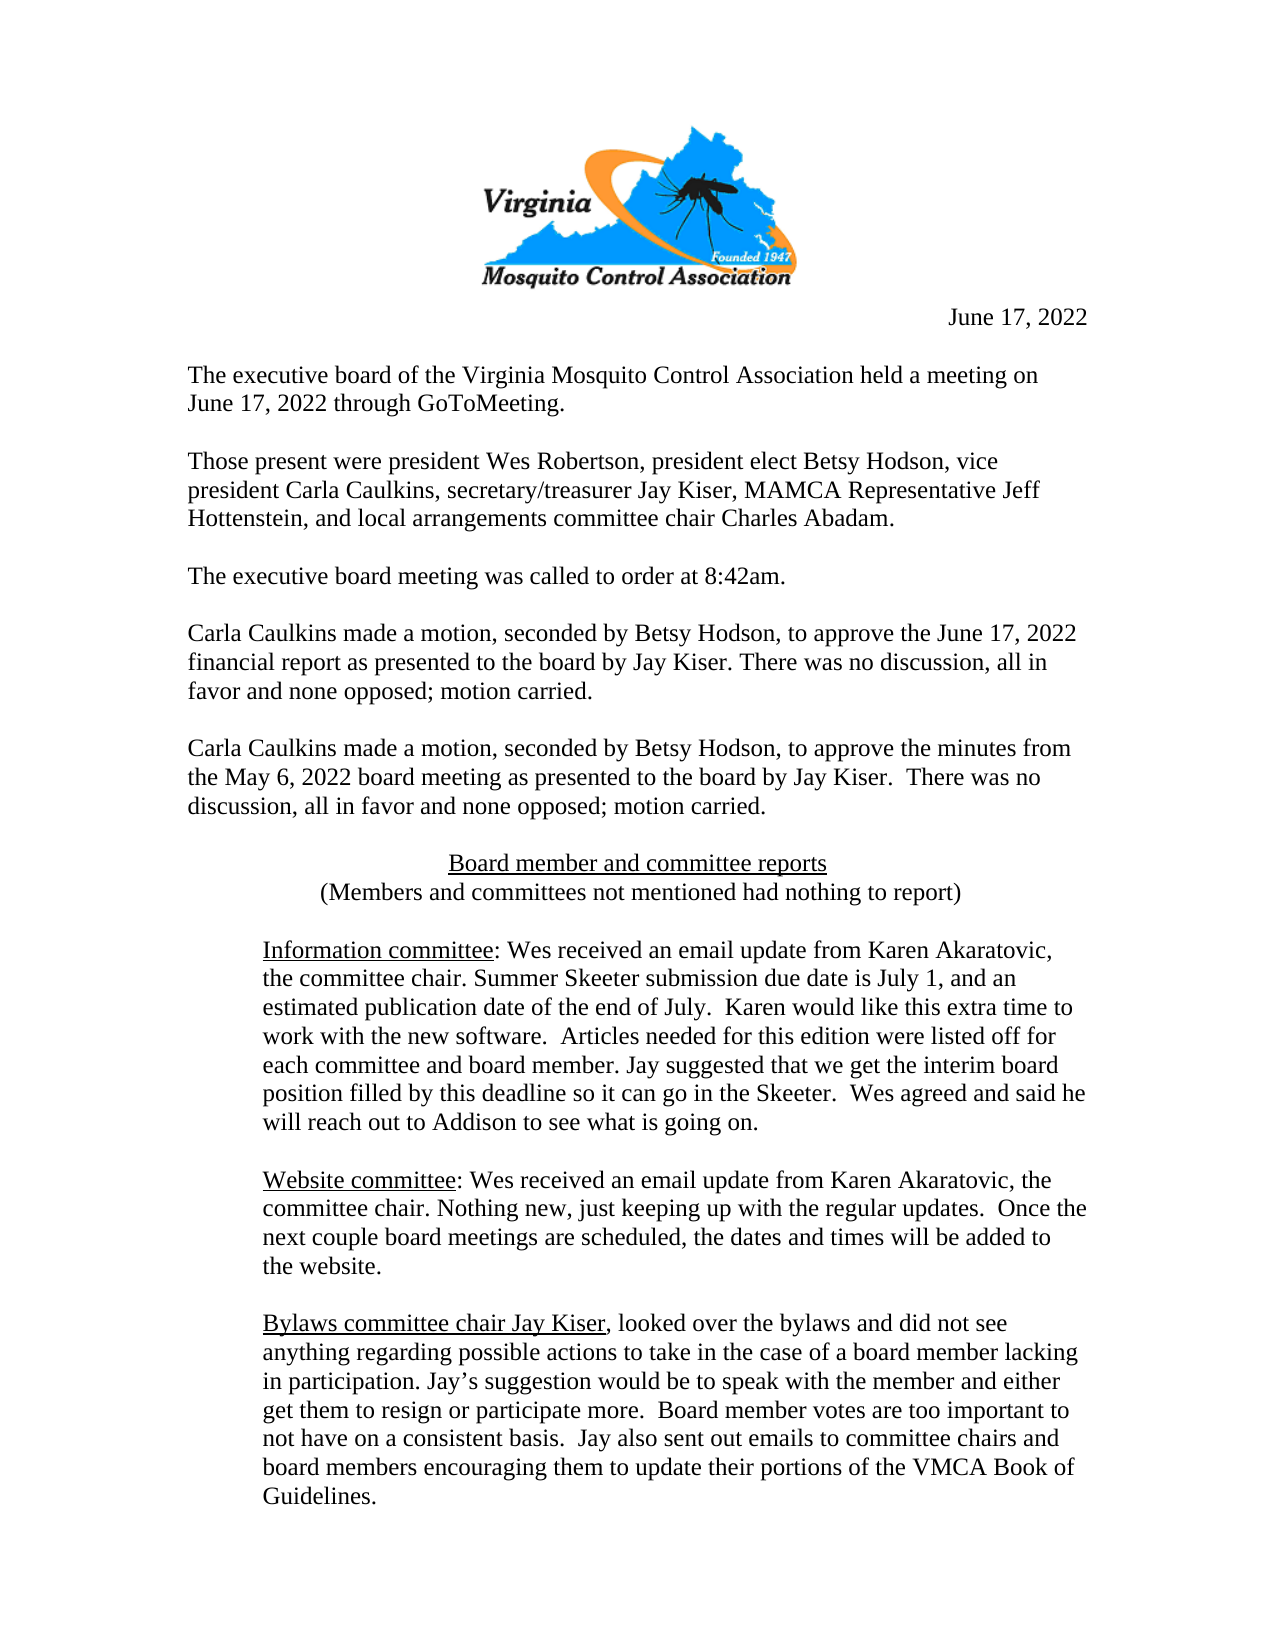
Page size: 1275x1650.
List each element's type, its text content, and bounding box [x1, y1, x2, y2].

text Those present were president Wes Robertson, president elect Betsy Hodson, vice president Carla Caulkins, secretary/treasurer Jay Kiser, MAMCA Representative Jeff Hottenstein, and local arrangements committee chair Charles Abadam. [187, 446, 1087, 532]
text Carla Caulkins made a motion, seconded by Betsy Hodson, to approve the June 17, 2022 financial report as presented to the board by Jay Kiser. There was no discussion, all in favor and none opposed; motion carried. [187, 618, 1087, 705]
picture [467, 75, 808, 303]
text The executive board of the Virginia Mosquito Control Association held a meeting on June 17, 2022 through GoToMeeting. [187, 360, 1087, 417]
text Bylaws committee chair Jay Kiser, looked over the bylaws and did not see anything regarding possible actions to take in the case of a board member lacking in participation. Jay’s suggestion would be to speak with the member and either get them to resign or participate more. Board member votes are too important to not have on a consistent basis. Jay also sent out emails to committee chairs and board members encouraging them to update their portions of the VMCA Book of Guidelines. [262, 1308, 1087, 1510]
text (Members and committees not mentioned had nothing to report) [187, 877, 1087, 906]
text June 17, 2022 [187, 302, 1087, 331]
text Website committee: Wes received an email update from Karen Akaratovic, the committee chair. Nothing new, just keeping up with the regular updates. Once the next couple board meetings are scheduled, the dates and times will be added to the website. [262, 1165, 1087, 1280]
text Carla Caulkins made a motion, seconded by Betsy Hodson, to approve the minutes from the May 6, 2022 board meeting as presented to the board by Jay Kiser. There was no discussion, all in favor and none opposed; motion carried. [187, 733, 1087, 820]
text The executive board meeting was called to order at 8:42am. [187, 561, 1087, 590]
text Board member and committee reports [187, 848, 1087, 877]
text Information committee: Wes received an email update from Karen Akaratovic, the committee chair. Summer Skeeter submission due date is July 1, and an estimated publication date of the end of July. Karen would like this extra time to work with the new software. Articles needed for this edition were listed off for each committee and board member. Jay suggested that we get the interim board position filled by this deadline so it can go in the Skeeter. Wes agreed and said he will reach out to Addison to see what is going on. [262, 935, 1087, 1136]
